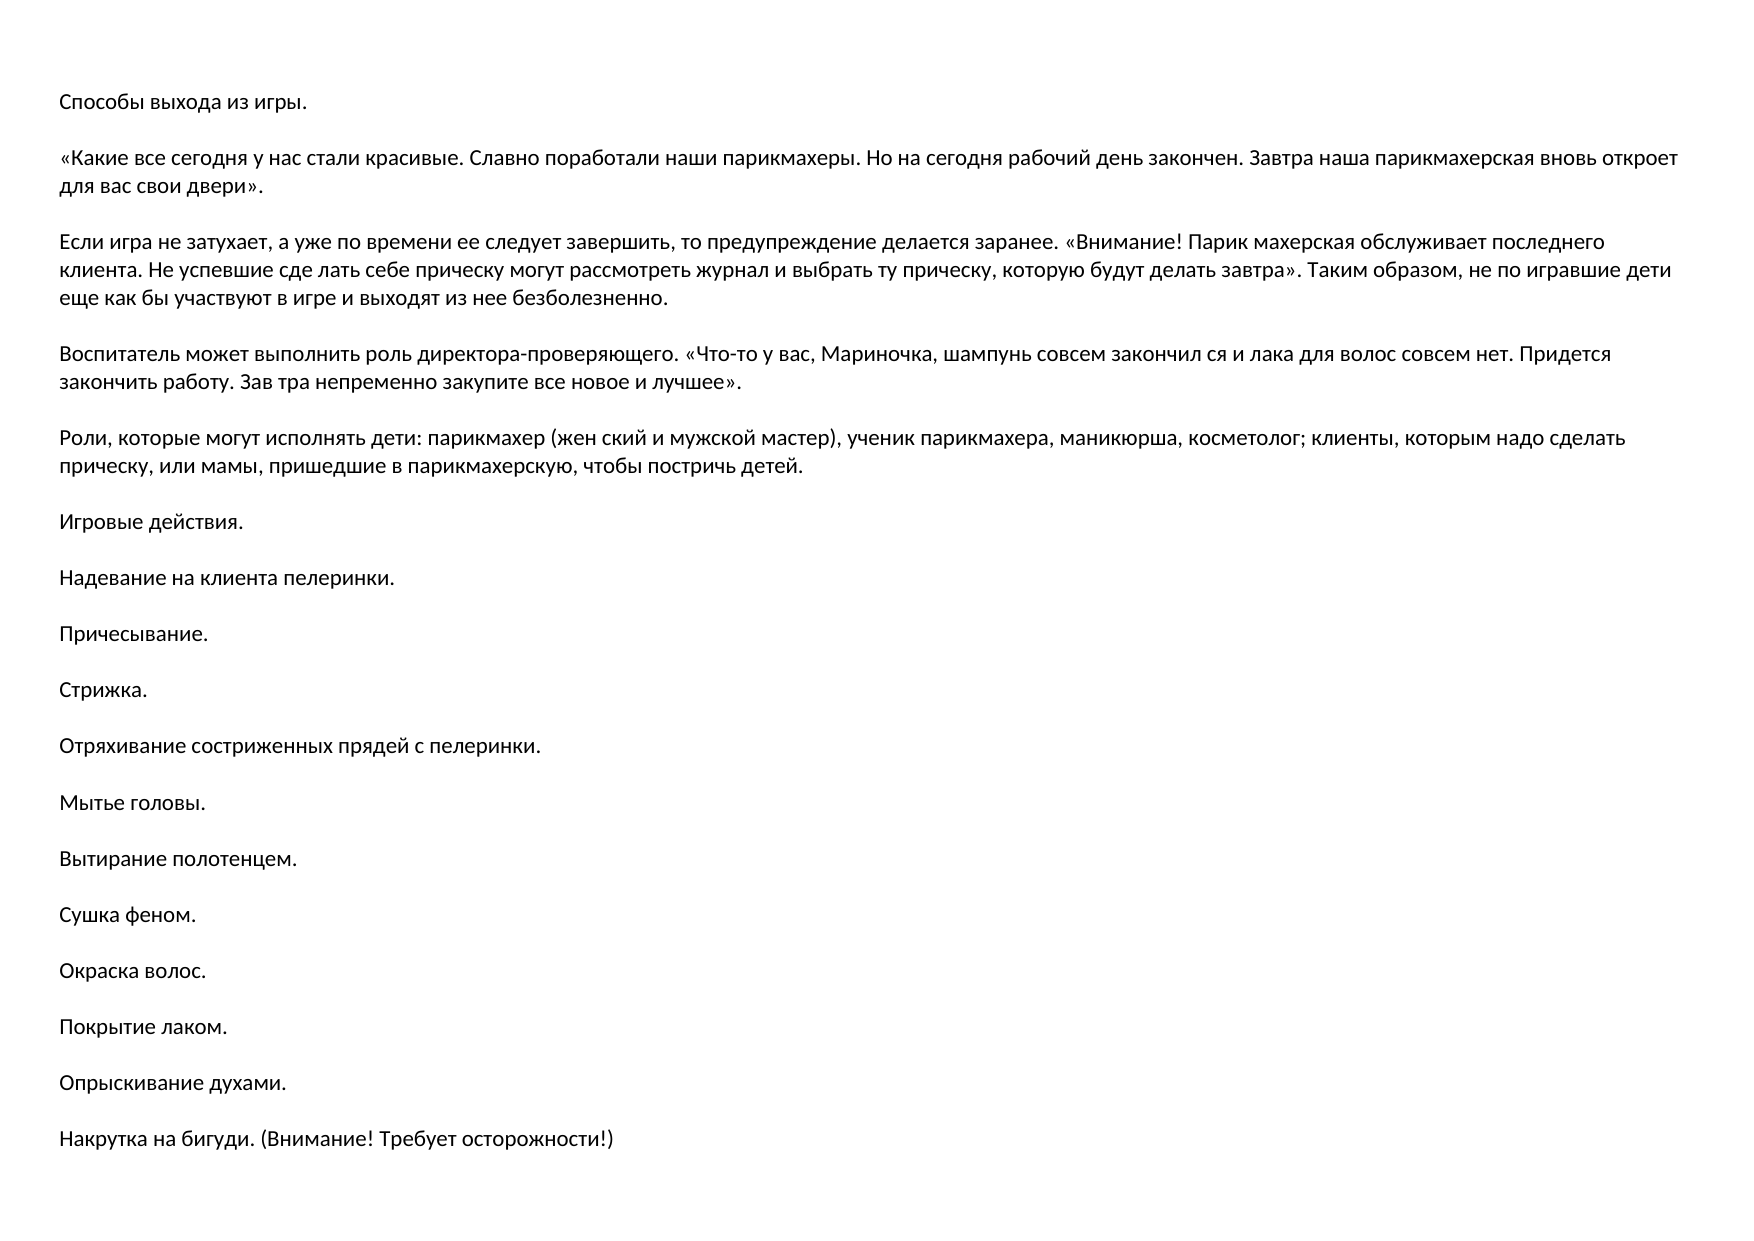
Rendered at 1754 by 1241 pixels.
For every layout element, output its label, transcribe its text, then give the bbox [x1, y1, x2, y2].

text Если игра не затухает, а уже по времени ее следует завершить, то предупреждение делается заранее. «Внимание! Парик махерская обслуживает последнего клиента. Не успевшие сде лать себе прическу могут рассмотреть журнал и выбрать ту прическу, которую будут делать завтра». Таким образом, не по игравшие дети еще как бы участвуют в игре и выходят из нее безболезненно. [59, 227, 1695, 311]
text Способы выхода из игры. [59, 87, 1695, 115]
text Вытирание полотенцем. [59, 844, 1695, 872]
text Покрытие лаком. [59, 1012, 1695, 1040]
text Окраска волос. [59, 956, 1695, 984]
text Отряхивание состриженных прядей с пелеринки. [59, 732, 1695, 759]
text «Какие все сегодня у нас стали красивые. Славно поработали наши парикмахеры. Но на сегодня рабочий день закончен. Завтра наша парикмахерская вновь откроет для вас свои двери». [59, 143, 1695, 199]
text Сушка феном. [59, 900, 1695, 928]
text Игровые действия. [59, 507, 1695, 535]
text Опрыскивание духами. [59, 1068, 1695, 1096]
text Причесывание. [59, 619, 1695, 647]
text Накрутка на бигуди. (Внимание! Требует осторожности!) [59, 1124, 1695, 1152]
text Надевание на клиента пелеринки. [59, 563, 1695, 591]
text Роли, которые могут исполнять дети: парикмахер (жен ский и мужской мастер), ученик парикмахера, маникюрша, косметолог; клиенты, которым надо сделать прическу, или мамы, пришедшие в парикмахерскую, чтобы постричь детей. [59, 423, 1695, 479]
text Стрижка. [59, 676, 1695, 703]
text Мытье головы. [59, 788, 1695, 816]
text Воспитатель может выполнить роль директора-проверяющего. «Что-то у вас, Мариночка, шампунь совсем закончил ся и лака для волос совсем нет. Придется закончить работу. Зав тра непременно закупите все новое и лучшее». [59, 339, 1695, 395]
